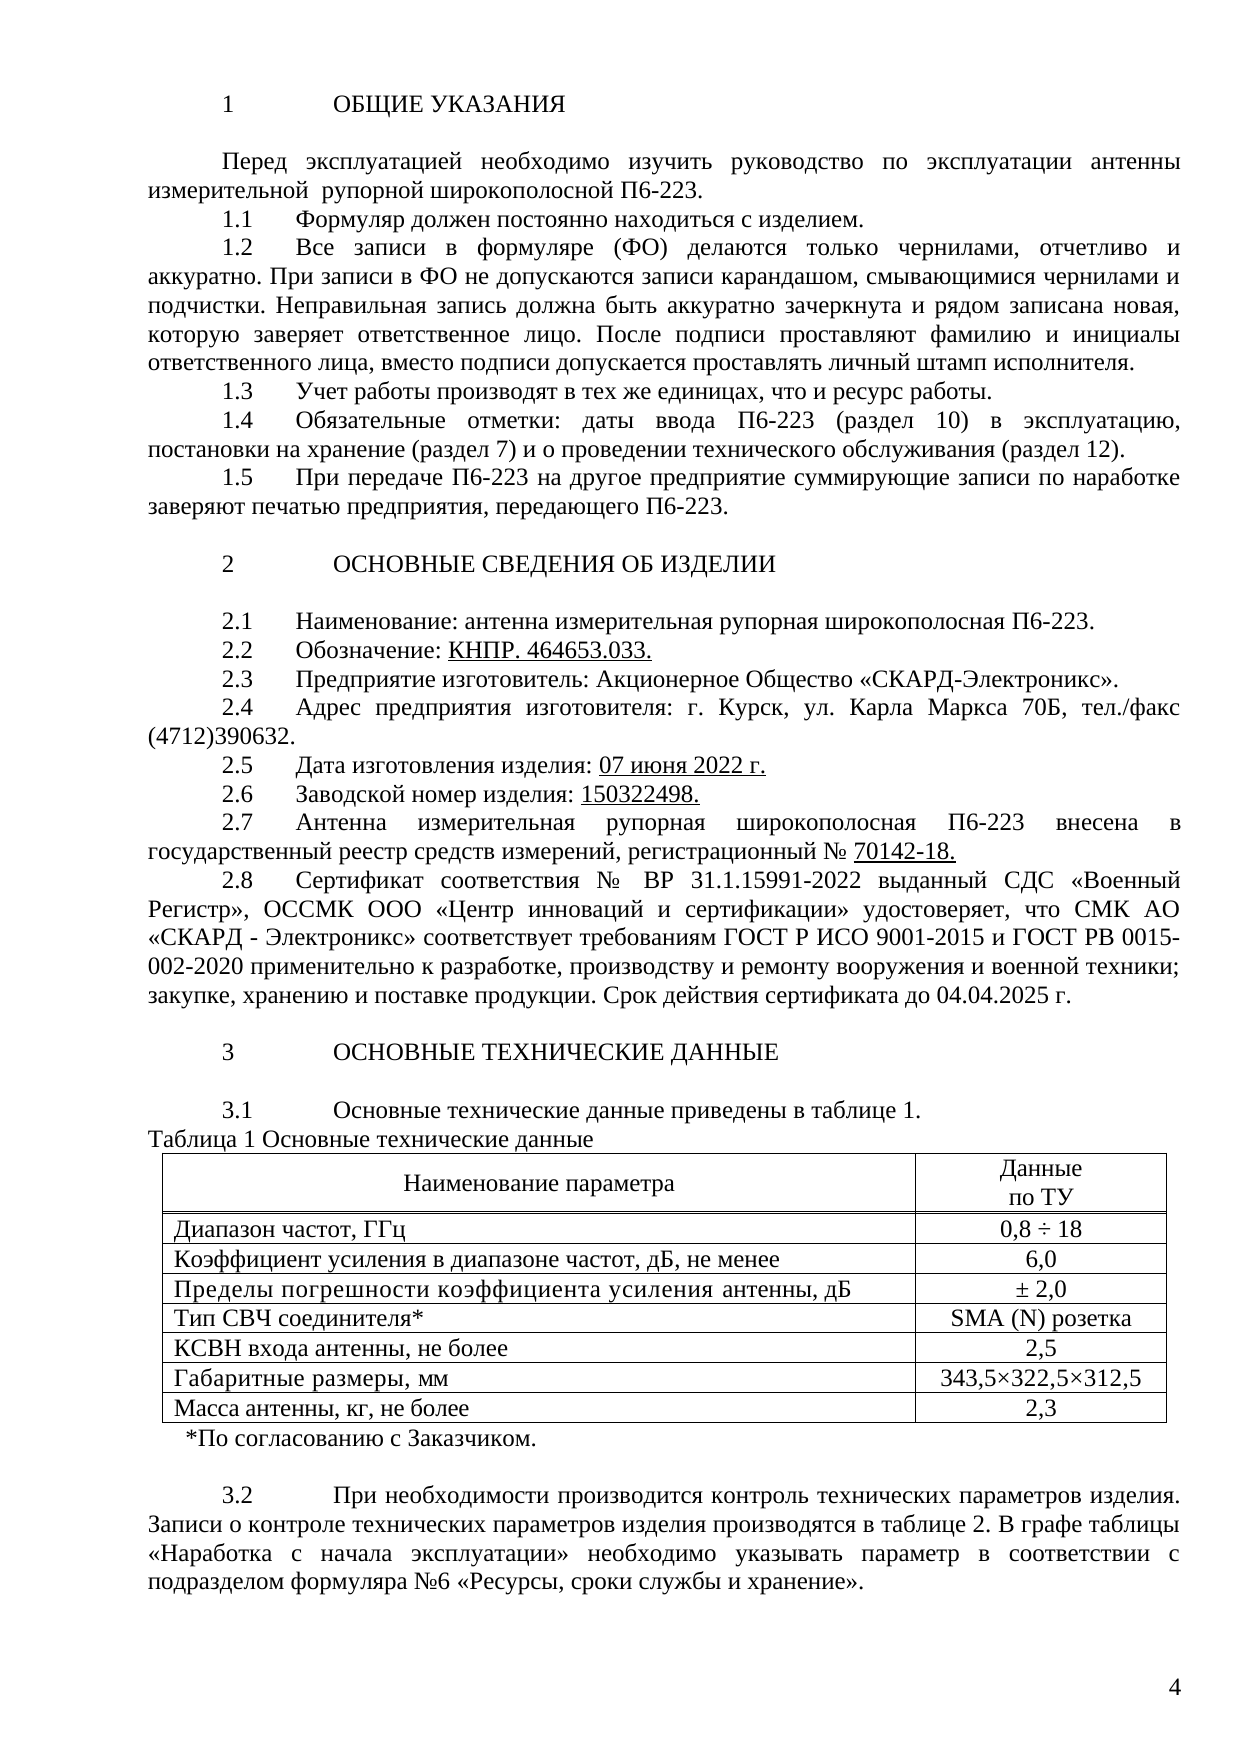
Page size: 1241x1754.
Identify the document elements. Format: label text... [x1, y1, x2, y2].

list Адрес предприятия изготовителя: г. Курск, ул. Карла Маркса 70Б, тел./факс (4712)390632. [148, 692, 1181, 750]
table_cell ± 2,0 [916, 1274, 1166, 1302]
subtitle ОСНОВНЫЕ СВЕДЕНИЯ ОБ ИЗДЕЛИИ [148, 549, 1181, 577]
list Все записи в формуляре (ФО) делаются только чернилами, отчетливо и аккуратно. При записи в ФО не допускаются записи карандашом, смывающимися чернилами и подчистки. Неправильная запись должна быть аккуратно зачеркнута и рядом записана новая, которую заверяет ответственное лицо. После подписи проставляют фамилию и инициалы ответственного лица, вместо подписи допускается проставлять личный штамп исполнителя. [148, 232, 1181, 376]
list Основные технические данные приведены в таблице 1. [148, 1095, 1181, 1124]
table_cell Коэффициент усиления в диапазоне частот, дБ, не менее [163, 1244, 915, 1273]
table_header Данные по ТУ [916, 1154, 1166, 1211]
subtitle ОБЩИЕ УКАЗАНИЯ [148, 89, 1181, 117]
table_cell Пределы погрешности коэффициента усиления антенны, дБ [163, 1274, 915, 1302]
table_cell 2,5 [916, 1333, 1166, 1362]
list Дата изготовления изделия: 07 июня 2022 г. [148, 750, 1181, 779]
table_cell Масса антенны, кг, не более [163, 1393, 915, 1422]
table_cell КСВН входа антенны, не более [163, 1333, 915, 1362]
table_cell 0,8 ÷ 18 [916, 1214, 1166, 1243]
list Обязательные отметки: даты ввода П6-223 (раздел 10) в эксплуатацию, постановки на хранение (раздел 7) и о проведении технического обслуживания (раздел 12). [148, 405, 1181, 462]
list Предприятие изготовитель: Акционерное Общество «СКАРД-Электроникс». [148, 664, 1181, 692]
list Формуляр должен постоянно находиться с изделием. [148, 204, 1181, 232]
subtitle ОСНОВНЫЕ ТЕХНИЧЕСКИЕ ДАННЫЕ [148, 1037, 1181, 1066]
list Сертификат соответствия № ВР 31.1.15991-2022 выданный СДС «Военный Регистр», ОССМК ООО «Центр инноваций и сертификации» удостоверяет, что СМК АО «СКАРД - Электроникс» соответствует требованиям ГОСТ Р ИСО 9001-2015 и ГОСТ РВ 0015-002-2020 применительно к разработке, производству и ремонту вооружения и военной техники; закупке, хранению и поставке продукции. Срок действия сертификата до 04.04.2025 г. [148, 865, 1181, 1009]
list Наименование: антенна измерительная рупорная широкополосная П6-223. [148, 606, 1181, 635]
list Заводской номер изделия: 150322498. [148, 779, 1181, 807]
list При передаче П6-223 на другое предприятие суммирующие записи по наработке заверяют печатью предприятия, передающего П6-223. [148, 462, 1181, 520]
list Учет работы производят в тех же единицах, что и ресурс работы. [148, 376, 1181, 405]
text *По согласованию с Заказчиком. [185, 1423, 1181, 1451]
table_cell 343,5×322,5×312,5 [916, 1363, 1166, 1392]
text Таблица 1 Основные технические данные [148, 1124, 1181, 1152]
table_cell SMA (N) розетка [916, 1304, 1166, 1332]
table_cell Габаритные размеры, мм [163, 1363, 915, 1392]
table_cell 6,0 [916, 1244, 1166, 1273]
table_cell Диапазон частот, ГГц [163, 1214, 915, 1243]
list При необходимости производится контроль технических параметров изделия. Записи о контроле технических параметров изделия производятся в таблице 2. В графе таблицы «Наработка с начала эксплуатации» необходимо указывать параметр в соответствии с подразделом формуляра №6 «Ресурсы, сроки службы и хранение». [148, 1480, 1181, 1595]
text Перед эксплуатацией необходимо изучить руководство по эксплуатации антенны измерительной рупорной широкополосной П6-223. [148, 146, 1181, 204]
list Обозначение: КНПР. 464653.033. [148, 635, 1181, 664]
table_cell Тип СВЧ соединителя* [163, 1304, 915, 1332]
list Антенна измерительная рупорная широкополосная П6-223 внесена в государственный реестр средств измерений, регистрационный № 70142-18. [148, 807, 1181, 865]
table_header Наименование параметра [163, 1154, 915, 1211]
table_cell 2,3 [916, 1393, 1166, 1422]
